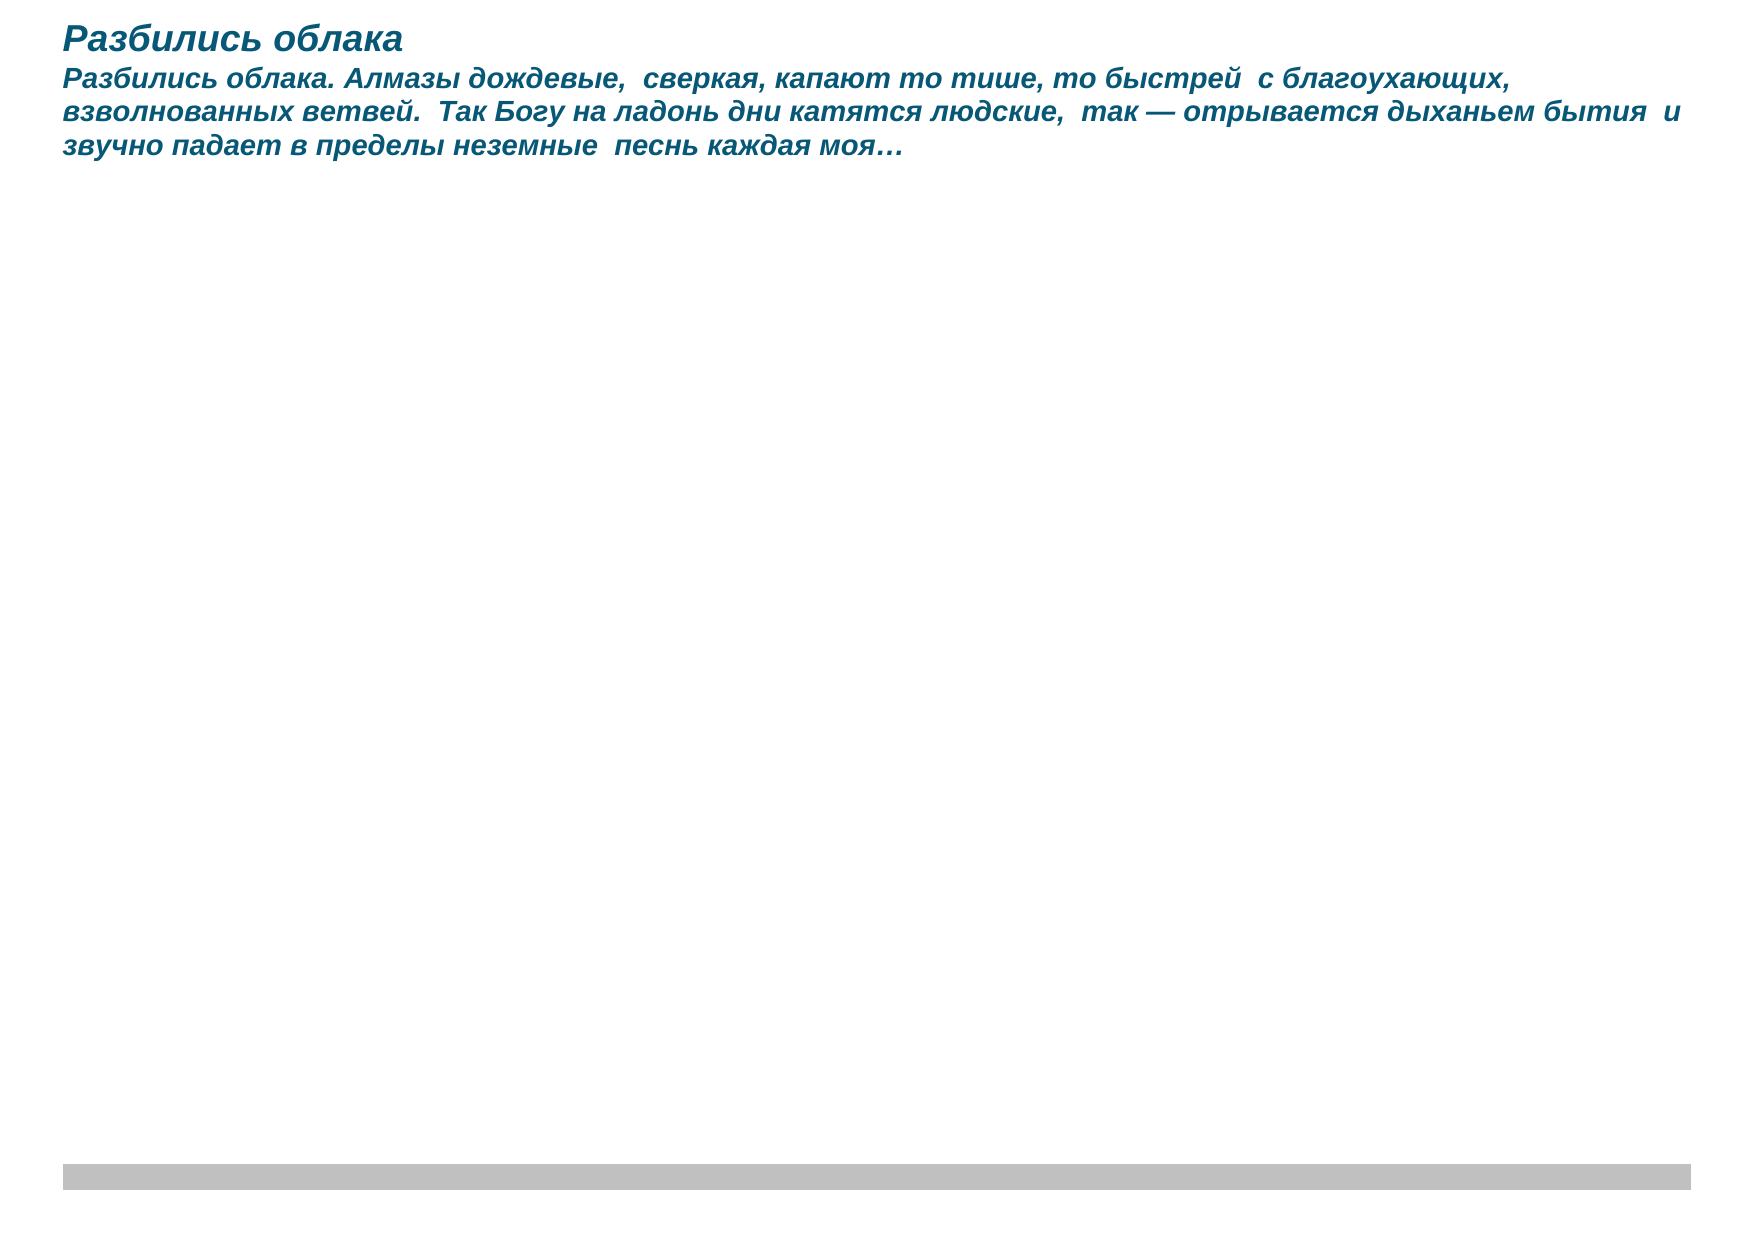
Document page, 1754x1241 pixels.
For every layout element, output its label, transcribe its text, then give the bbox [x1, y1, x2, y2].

text Разбились облака. Алмазы дождевые, [62, 61, 1691, 161]
subtitle Разбились облака [62, 17, 1691, 60]
